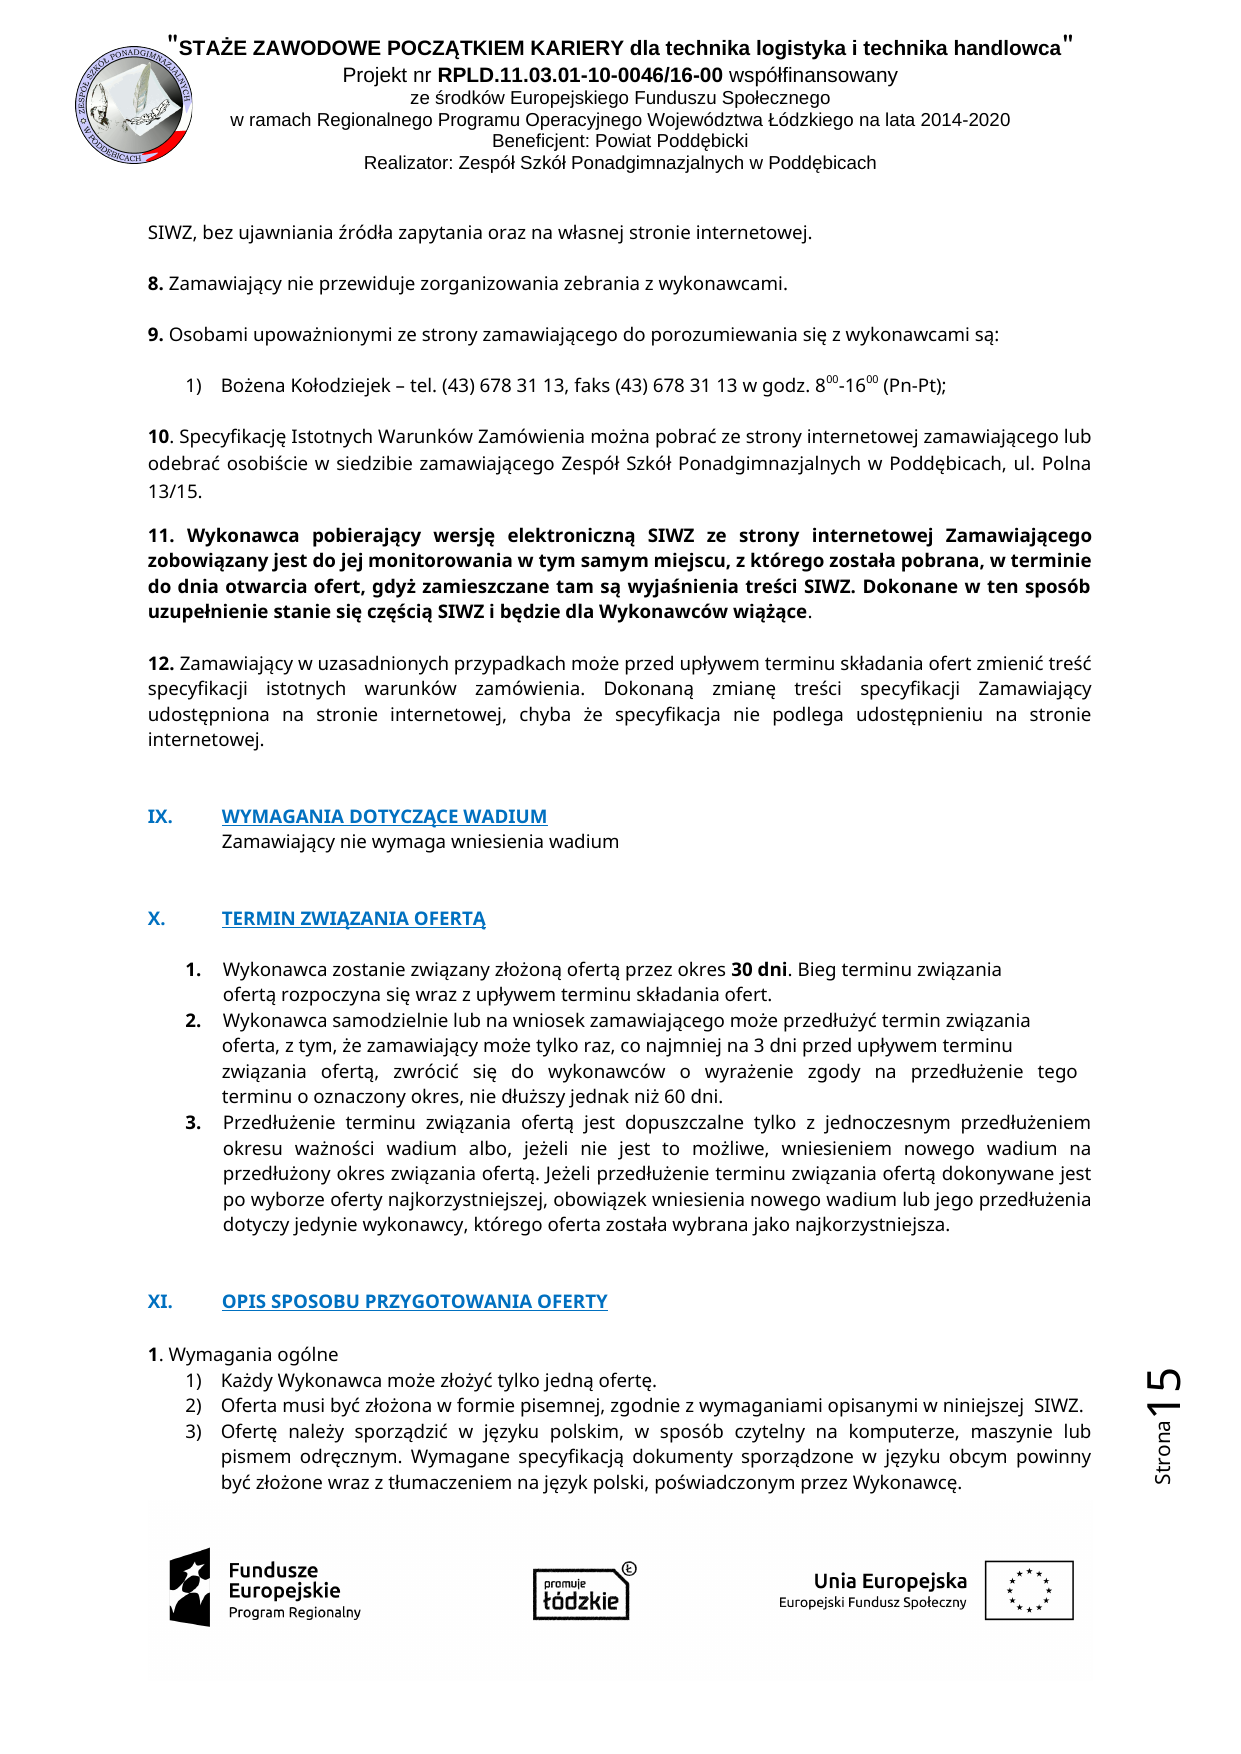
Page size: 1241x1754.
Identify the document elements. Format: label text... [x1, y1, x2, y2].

text XI. OPIS SPOSOBU PRZYGOTOWANIA OFERTY [148, 1288, 1092, 1313]
text 8. Zamawiający nie przewiduje zorganizowania zebrania z wykonawcami. [148, 270, 1092, 296]
picture [147, 1500, 1093, 1681]
text Zamawiający nie wymaga wniesienia wadium [148, 828, 1092, 854]
text 11. Wykonawca pobierający wersję elektroniczną SIWZ ze strony internetowej Zamawiającego zobowiązany jest do jej monitorowania w tym samym miejscu, z którego została pobrana, w terminie do dnia otwarcia ofert, gdyż zamieszczane tam są wyjaśnienia treści SIWZ. Dokonane w ten sposób uzupełnienie stanie się częścią SIWZ i będzie dla Wykonawców wiążące. [148, 522, 1092, 624]
list Oferta musi być złożona w formie pisemnej, zgodnie z wymaganiami opisanymi w niniejszej SIWZ. [185, 1392, 1092, 1418]
list Wykonawca samodzielnie lub na wniosek zamawiającego może przedłużyć termin związania [185, 1007, 1092, 1033]
text IX. WYMAGANIA DOTYCZĄCE WADIUM [148, 803, 1092, 828]
text 9. Osobami upoważnionymi ze strony zamawiającego do porozumiewania się z wykonawcami są: [148, 321, 1092, 347]
text 10. Specyfikację Istotnych Warunków Zamówienia można pobrać ze strony internetowej zamawiającego lub odebrać osobiście w siedzibie zamawiającego Zespół Szkół Ponadgimnazjalnych w Poddębicach, ul. Polna 13/15. [148, 423, 1092, 504]
list Ofertę należy sporządzić w języku polskim, w sposób czytelny na komputerze, maszynie lub pismem odręcznym. Wymagane specyfikacją dokumenty sporządzone w języku obcym powinny być złożone wraz z tłumaczeniem na język polski, poświadczonym przez Wykonawcę. [185, 1418, 1092, 1494]
text związania ofertą, zwrócić się do wykonawców o wyrażenie zgody na przedłużenie tego terminu o oznaczony okres, nie dłuższy jednak niż 60 dni. [148, 1058, 1092, 1109]
list Przedłużenie terminu związania ofertą jest dopuszczalne tylko z jednoczesnym przedłużeniem okresu ważności wadium albo, jeżeli nie jest to możliwe, wniesieniem nowego wadium na przedłużony okres związania ofertą. Jeżeli przedłużenie terminu związania ofertą dokonywane jest po wyborze oferty najkorzystniejszej, obowiązek wniesienia nowego wadium lub jego przedłużenia dotyczy jedynie wykonawcy, którego oferta została wybrana jako najkorzystniejsza. [185, 1109, 1092, 1237]
text oferta, z tym, że zamawiający może tylko raz, co najmniej na 3 dni przed upływem terminu [148, 1033, 1092, 1058]
text 12. Zamawiający w uzasadnionych przypadkach może przed upływem terminu składania ofert zmienić treść specyfikacji istotnych warunków zamówienia. Dokonaną zmianę treści specyfikacji Zamawiający udostępniona na stronie internetowej, chyba że specyfikacja nie podlega udostępnieniu na stronie internetowej. [148, 650, 1092, 752]
text 1. Wymagania ogólne [148, 1341, 1092, 1367]
text X. TERMIN ZWIĄZANIA OFERTĄ [148, 905, 1092, 931]
list Wykonawca zostanie związany złożoną ofertą przez okres 30 dni. Bieg terminu związania [185, 956, 1092, 982]
text SIWZ, bez ujawniania źródła zapytania oraz na własnej stronie internetowej. [148, 219, 1092, 244]
list Każdy Wykonawca może złożyć tylko jedną ofertę. [185, 1367, 1092, 1392]
list ofertą rozpoczyna się wraz z upływem terminu składania ofert. [223, 982, 1092, 1007]
picture [75, 46, 193, 164]
list Bożena Kołodziejek – tel. (43) 678 31 13, faks (43) 678 31 13 w godz. 800-1600 (Pn-Pt); [185, 372, 1092, 398]
